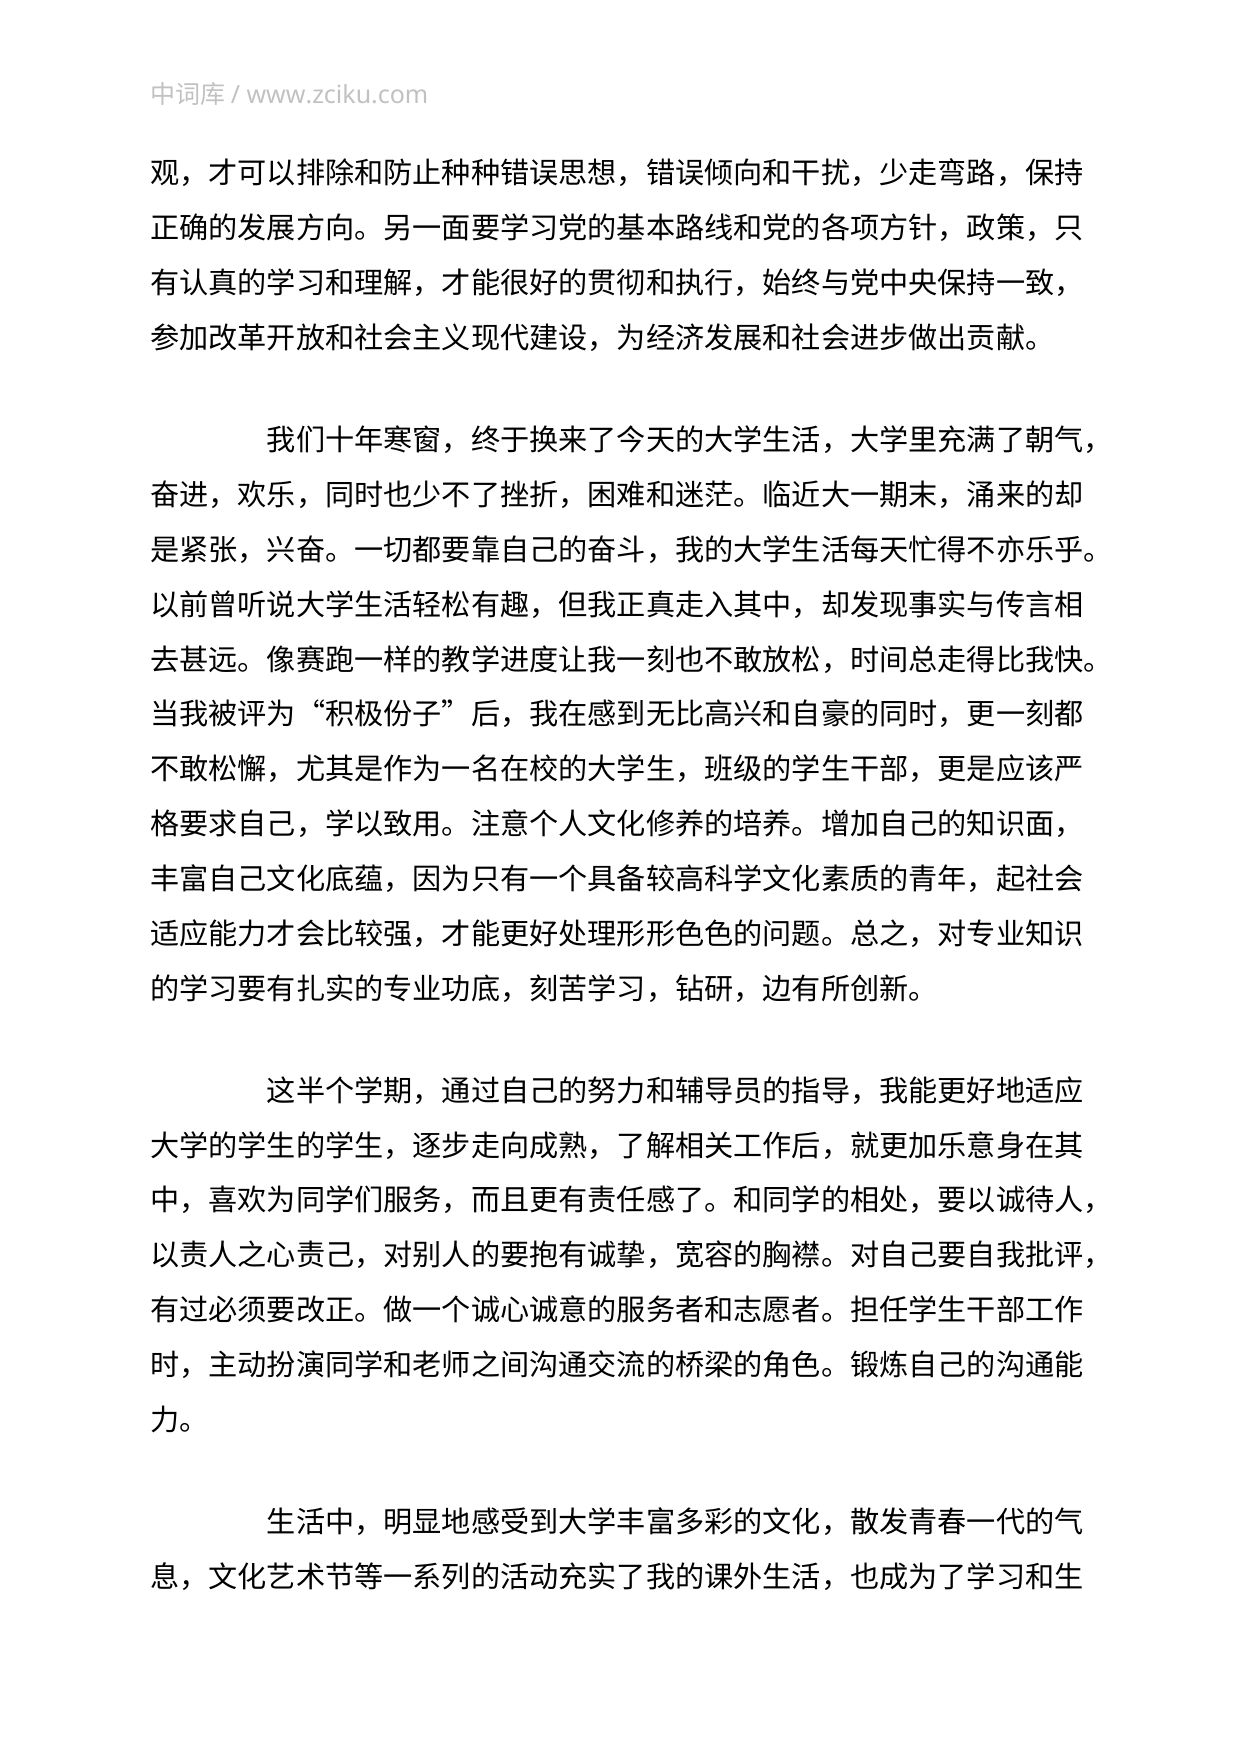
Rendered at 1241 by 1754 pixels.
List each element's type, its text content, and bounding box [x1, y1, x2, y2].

text 这半个学期，通过自己的努力和辅导员的指导，我能更好地适应大学的学生的学生，逐步走向成熟，了解相关工作后，就更加乐意身在其中，喜欢为同学们服务，而且更有责任感了。和同学的相处，要以诚待人，以责人之心责己，对别人的要抱有诚挚，宽容的胸襟。对自己要自我批评，有过必须要改正。做一个诚心诚意的服务者和志愿者。担任学生干部工作时，主动扮演同学和老师之间沟通交流的桥梁的角色。锻炼自己的沟通能力。 [150, 1067, 1090, 1439]
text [150, 1498, 1090, 1596]
text 我们十年寒窗，终于换来了今天的大学生活，大学里充满了朝气，奋进，欢乐，同时也少不了挫折，困难和迷茫。临近大一期末，涌来的却是紧张，兴奋。一切都要靠自己的奋斗，我的大学生活每天忙得不亦乐乎。以前曾听说大学生活轻松有趣，但我正真走入其中，却发现事实与传言相去甚远。像赛跑一样的教学进度让我一刻也不敢放松，时间总走得比我快。当我被评为“积极份子”后，我在感到无比高兴和自豪的同时，更一刻都不敢松懈，尤其是作为一名在校的大学生，班级的学生干部，更是应该严格要求自己，学以致用。注意个人文化修养的培养。增加自己的知识面，丰富自己文化底蕴，因为只有一个具备较高科学文化素质的青年，起社会适应能力才会比较强，才能更好处理形形色色的问题。总之，对专业知识的学习要有扎实的专业功底，刻苦学习，钻研，边有所创新。 [150, 416, 1090, 1008]
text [150, 150, 1090, 357]
